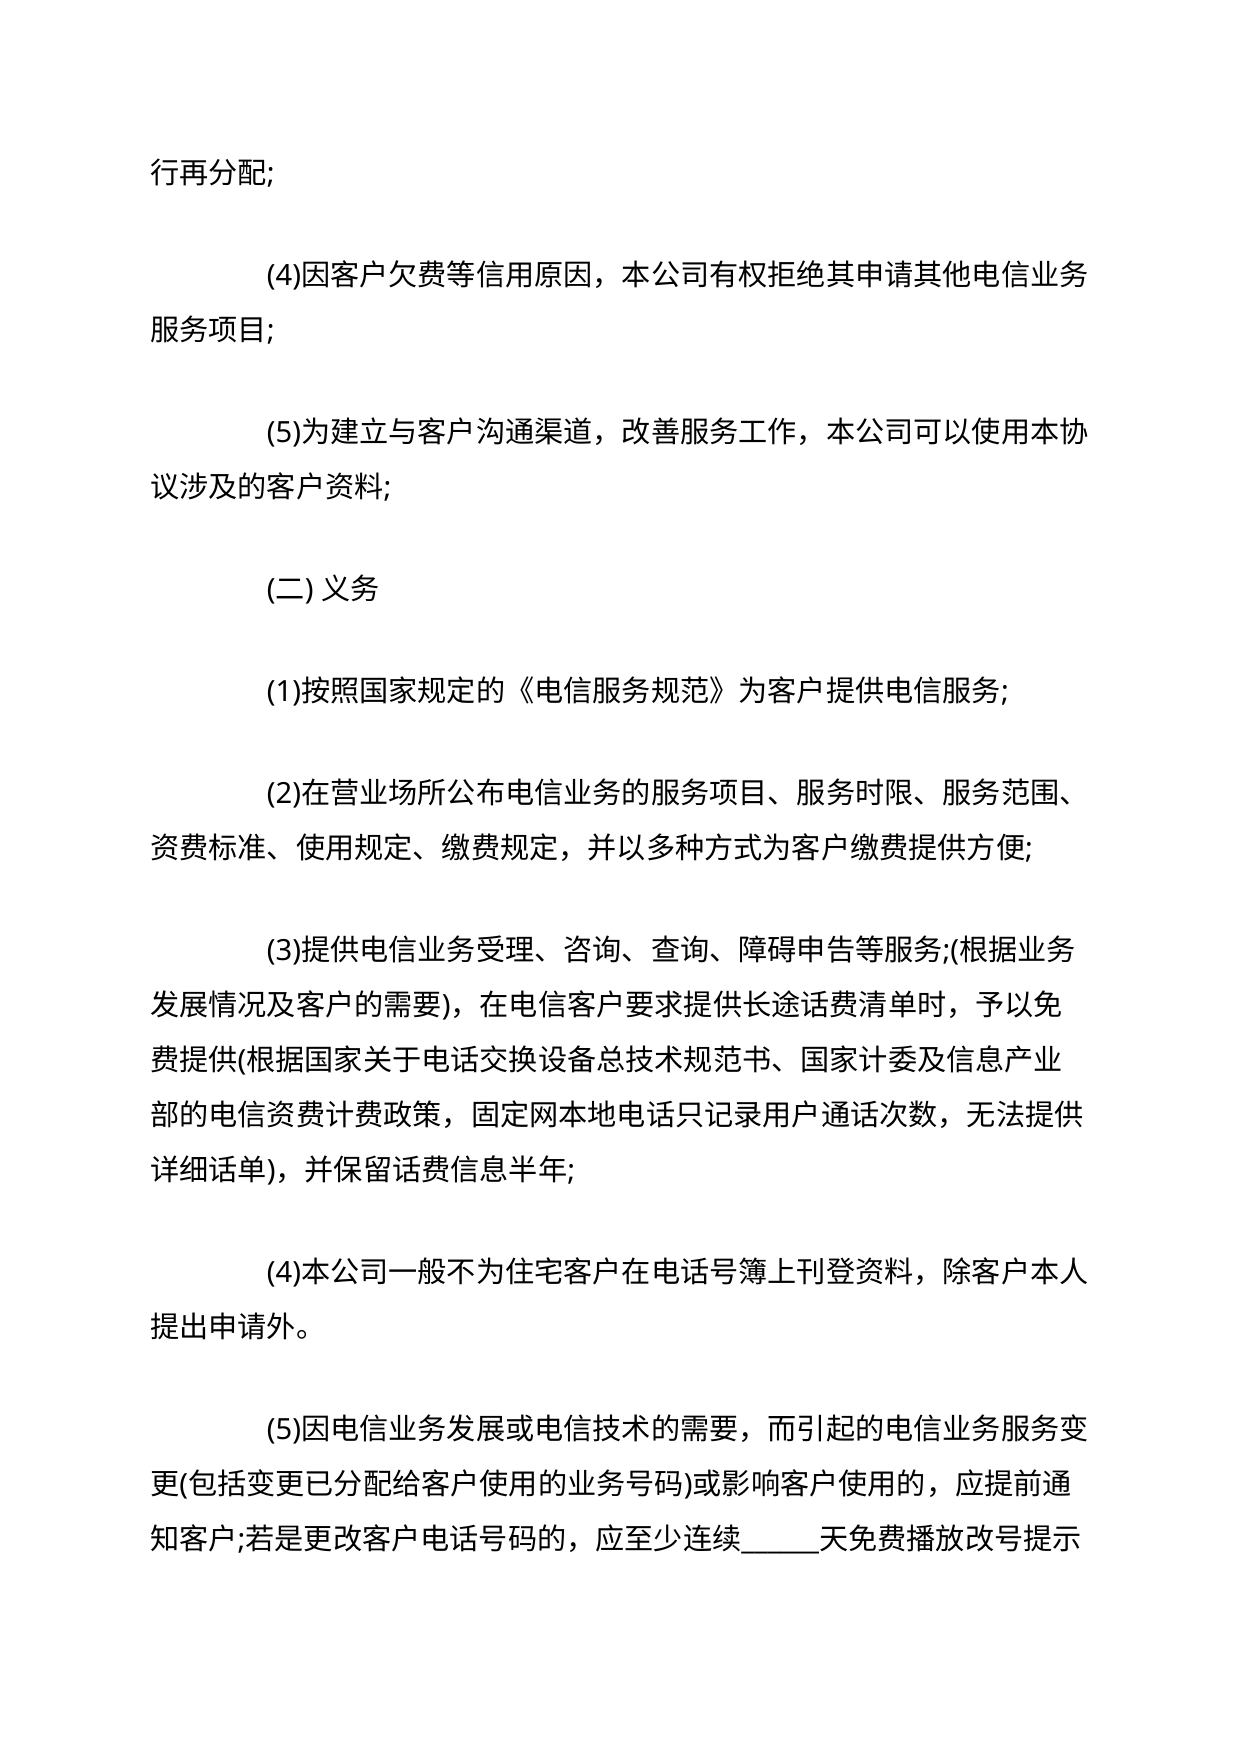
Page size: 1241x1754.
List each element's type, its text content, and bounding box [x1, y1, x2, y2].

text (1)按照国家规定的《电信服务规范》为客户提供电信服务; [150, 668, 1090, 710]
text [150, 1406, 1090, 1558]
text (3)提供电信业务受理、咨询、查询、障碍申告等服务;(根据业务发展情况及客户的需要)，在电信客户要求提供长途话费清单时，予以免费提供(根据国家关于电话交换设备总技术规范书、国家计委及信息产业部的电信资费计费政策，固定网本地电话只记录用户通话次数，无法提供详细话单)，并保留话费信息半年; [150, 927, 1090, 1189]
text (2)在营业场所公布电信业务的服务项目、服务时限、服务范围、资费标准、使用规定、缴费规定，并以多种方式为客户缴费提供方便; [150, 770, 1090, 867]
text (4)因客户欠费等信用原因，本公司有权拒绝其申请其他电信业务服务项目; [150, 252, 1090, 349]
text (二) 义务 [150, 566, 1090, 608]
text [150, 150, 1090, 192]
text (4)本公司一般不为住宅客户在电话号簿上刊登资料，除客户本人提出申请外。 [150, 1249, 1090, 1346]
text (5)为建立与客户沟通渠道，改善服务工作，本公司可以使用本协议涉及的客户资料; [150, 409, 1090, 506]
